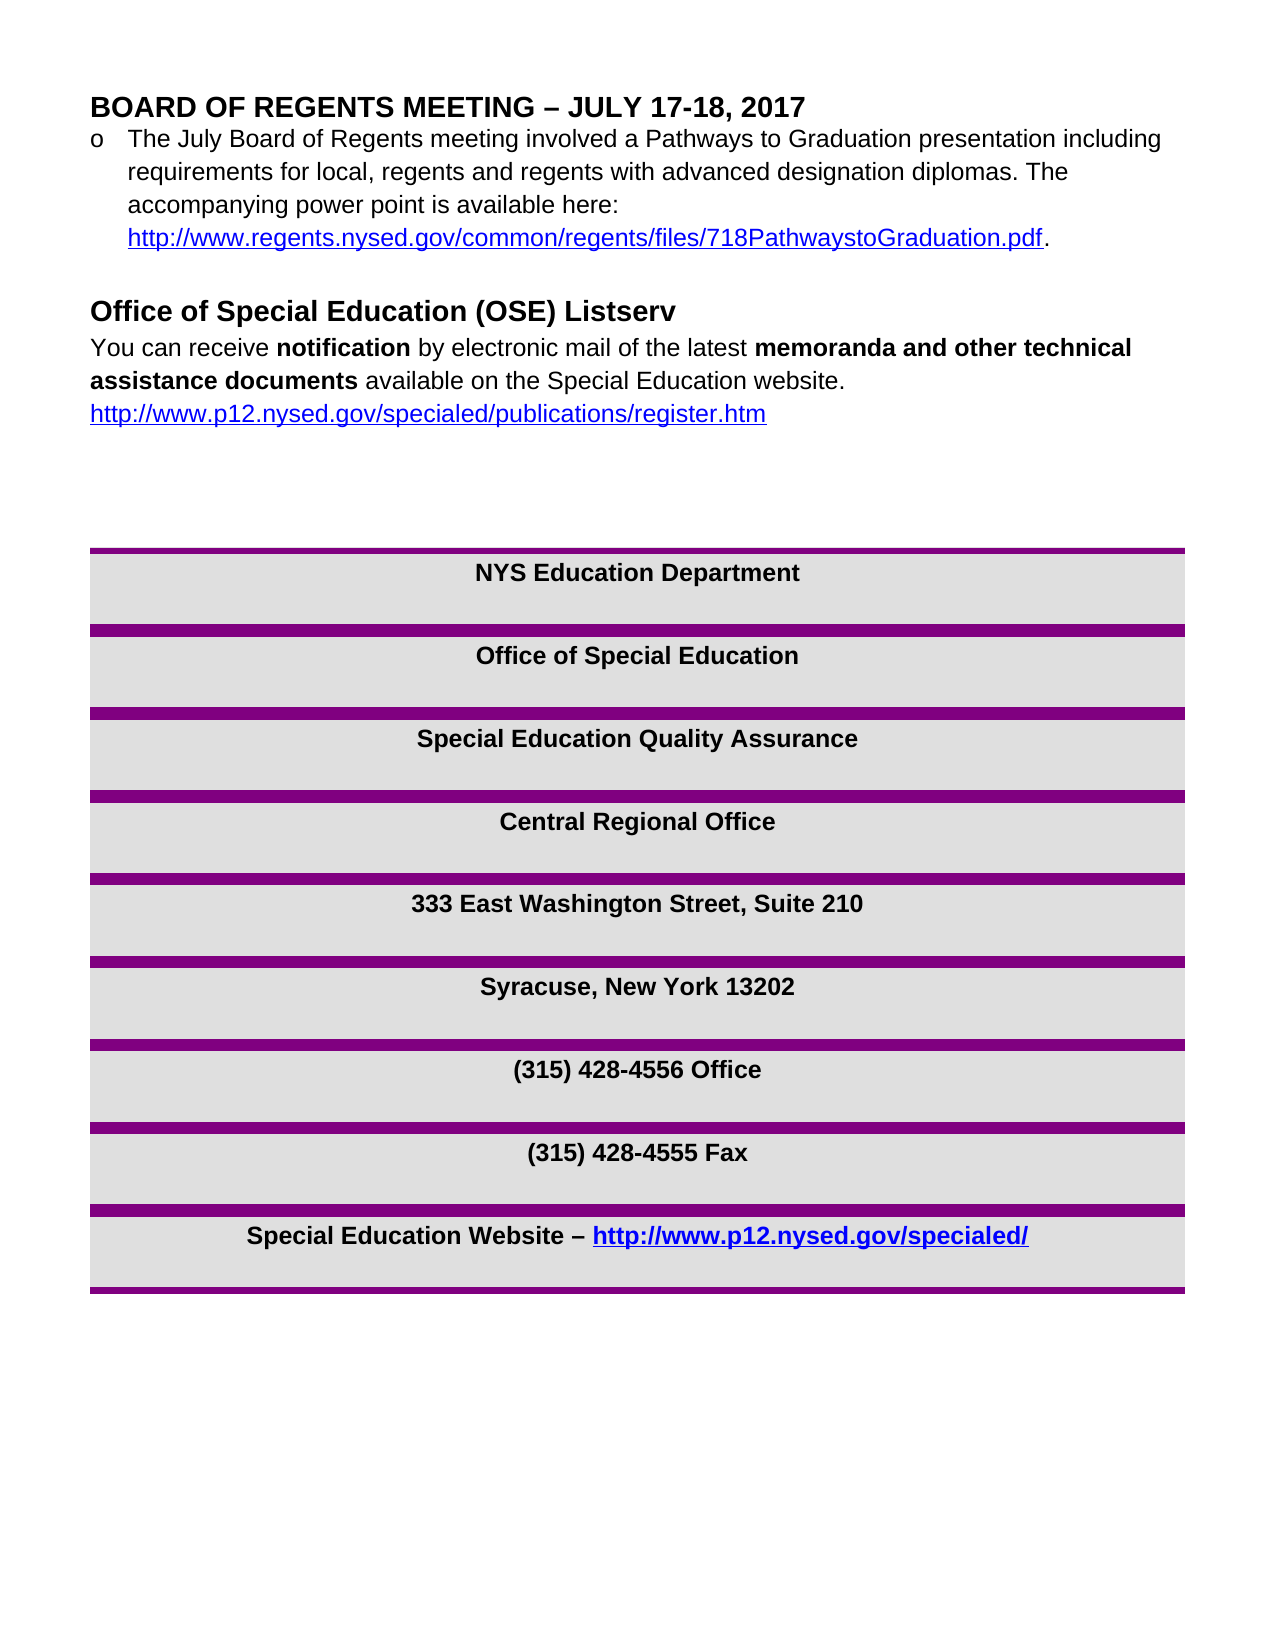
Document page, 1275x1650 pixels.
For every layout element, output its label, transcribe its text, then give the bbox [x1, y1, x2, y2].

text NYS Education Department [90, 554, 1185, 624]
text Special Education Quality Assurance [90, 720, 1185, 790]
text Special Education Website – http://www.p12.nysed.gov/specialed/ [90, 1217, 1185, 1287]
text (315) 428-4555 Fax [90, 1134, 1185, 1204]
text Office of Special Education (OSE) Listserv [90, 294, 1185, 328]
list The July Board of Regents meeting involved a Pathways to Graduation presentation including requirements for local, regents and regents with advanced designation diplomas. The accompanying power point is available here: http://www.regents.nysed.gov/common/regents/files/718PathwaystoGraduation.pdf. [90, 123, 1185, 251]
text You can receive notification by electronic mail of the latest memoranda and other technical assistance documents available on the Special Education website. http://www.p12.nysed.gov/specialed/publications/register.htm [90, 333, 1185, 427]
text Central Regional Office [90, 803, 1185, 873]
text Office of Special Education [90, 637, 1185, 707]
text BOARD OF REGENTS MEETING – JULY 17-18, 2017 [90, 90, 1185, 123]
text 333 East Washington Street, Suite 210 [90, 885, 1185, 956]
text Syracuse, New York 13202 [90, 968, 1185, 1039]
text (315) 428-4556 Office [90, 1051, 1185, 1122]
